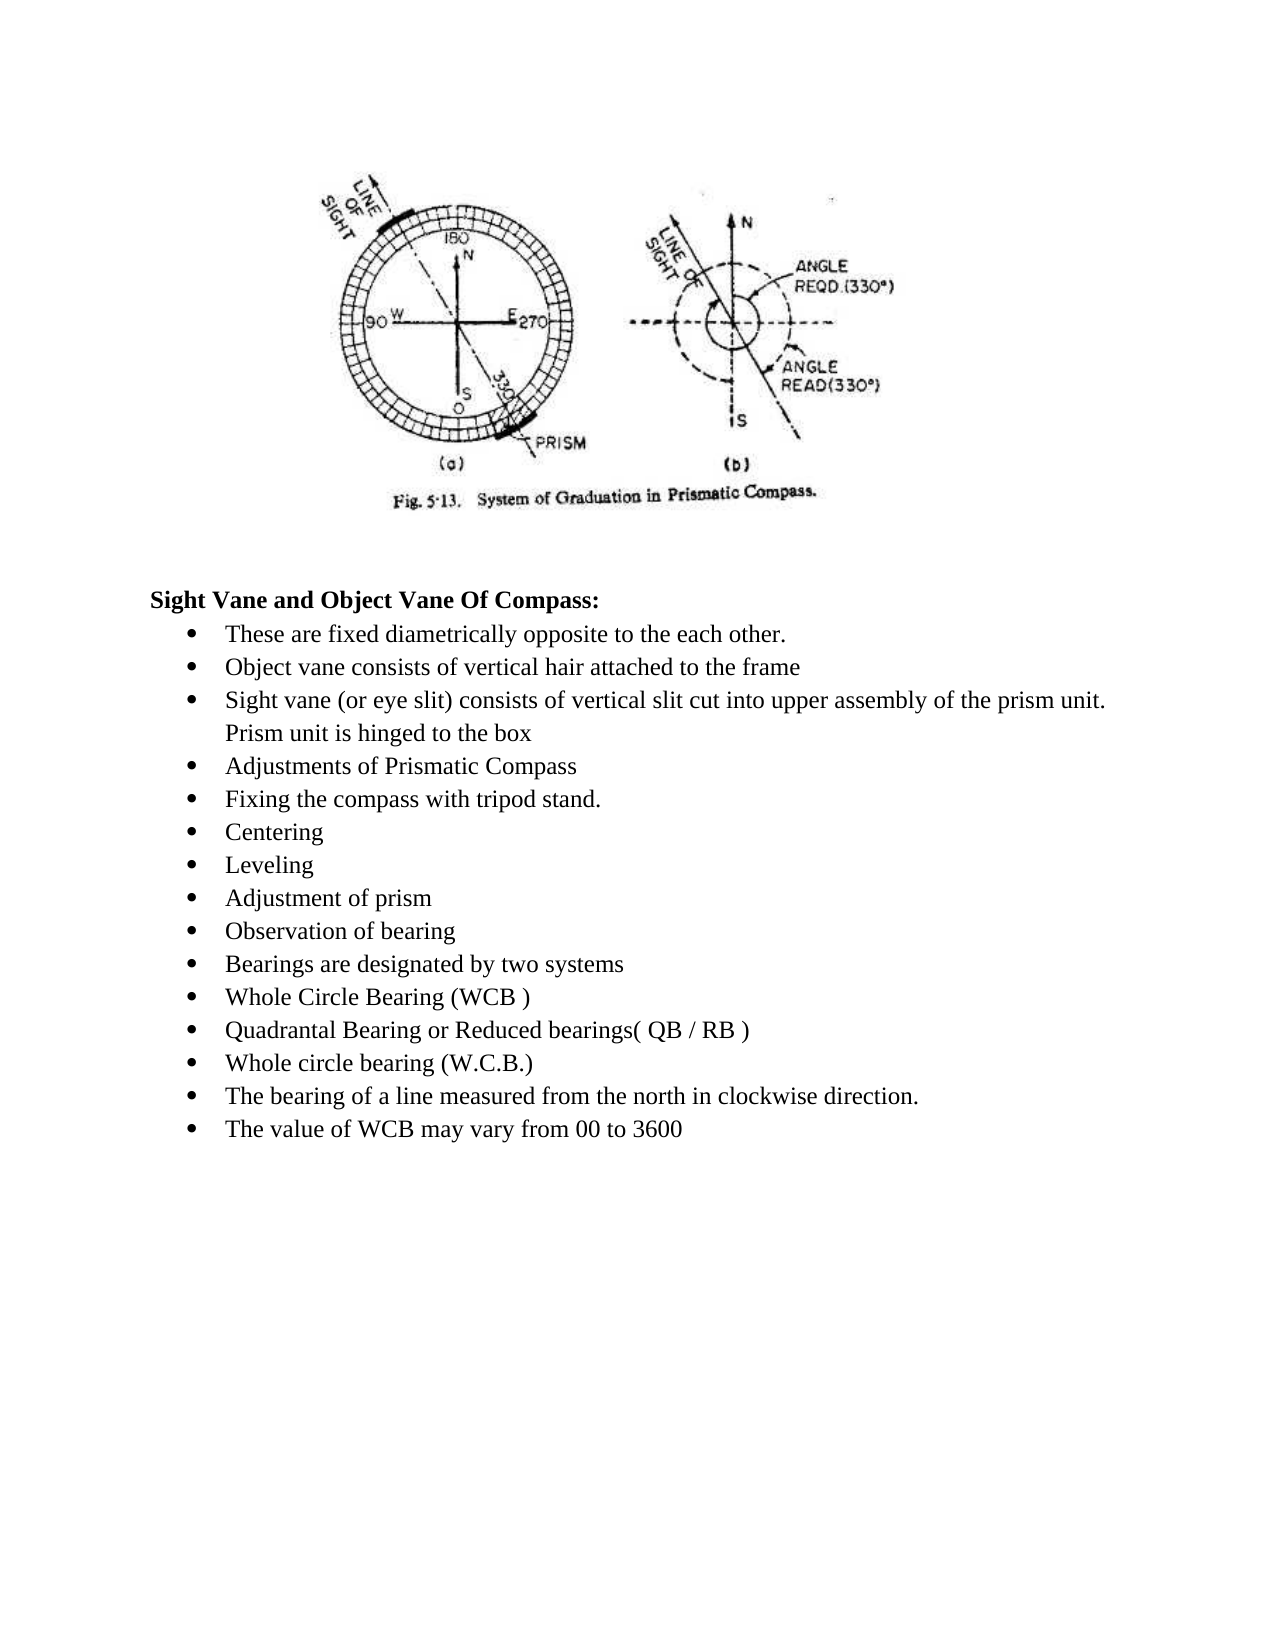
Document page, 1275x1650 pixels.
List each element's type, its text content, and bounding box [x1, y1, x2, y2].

list Sight vane (or eye slit) consists of vertical slit cut into upper assembly of the prism unit. Prism unit is hinged to the box [187, 685, 1125, 746]
list Whole circle bearing (W.C.B.) [187, 1048, 1125, 1077]
list Fixing the compass with tripod stand. [187, 784, 1125, 812]
list Adjustments of Prismatic Compass [187, 751, 1125, 779]
text Sight Vane and Object Vane Of Compass: [150, 586, 1125, 614]
list The bearing of a line measured from the north in clockwise direction. [187, 1081, 1125, 1110]
list Bearings are designated by two systems [187, 949, 1125, 978]
list Adjustment of prism [187, 883, 1125, 912]
list The value of WCB may vary from 00 to 3600 [187, 1114, 1125, 1143]
list These are fixed diametrically opposite to the each other. [187, 619, 1125, 647]
list Observation of bearing [187, 916, 1125, 944]
list Centering [187, 817, 1125, 846]
list Object vane consists of vertical hair attached to the frame [187, 652, 1125, 680]
picture [308, 150, 967, 516]
list Quadrantal Bearing or Reduced bearings( QB / RB ) [187, 1015, 1125, 1044]
list Leveling [187, 850, 1125, 878]
list Whole Circle Bearing (WCB ) [187, 982, 1125, 1011]
